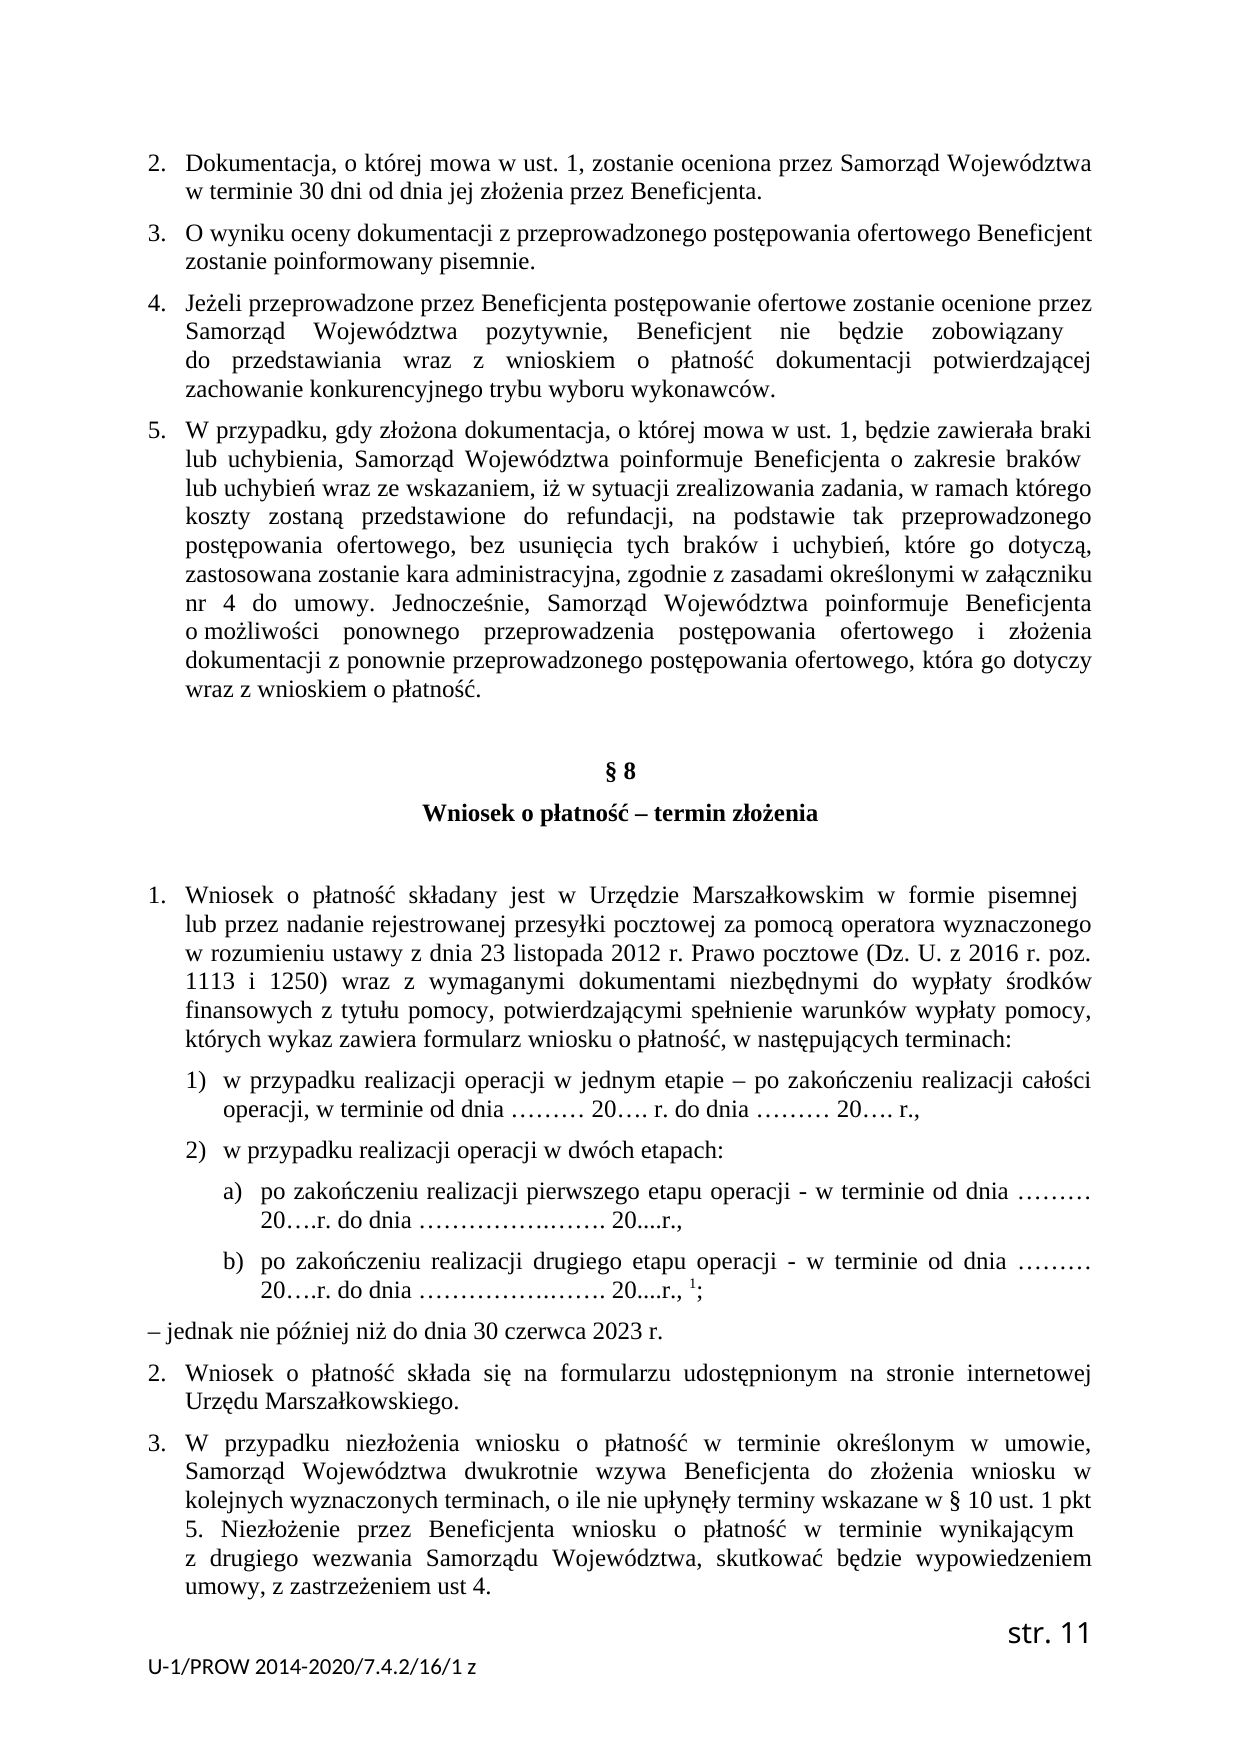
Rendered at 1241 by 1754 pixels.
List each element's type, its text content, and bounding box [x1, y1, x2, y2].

list w przypadku realizacji operacji w dwóch etapach: [185, 1135, 1093, 1164]
list W przypadku, gdy złożona dokumentacja, o której mowa w ust. 1, będzie zawierała braki lub uchybienia, Samorząd Województwa poinformuje Beneficjenta o zakresie braków lub uchybień wraz ze wskazaniem, iż w sytuacji zrealizowania zadania, w ramach którego koszty zostaną przedstawione do refundacji, na podstawie tak przeprowadzonego postępowania ofertowego, bez usunięcia tych braków i uchybień, które go dotyczą, zastosowana zostanie kara administracyjna, zgodnie z zasadami określonymi w załączniku nr 4 do umowy. Jednocześnie, Samorząd Województwa poinformuje Beneficjenta o możliwości ponownego przeprowadzenia postępowania ofertowego i złożenia dokumentacji z ponownie przeprowadzonego postępowania ofertowego, która go dotyczy wraz z wnioskiem o płatność. [148, 415, 1093, 703]
list O wyniku oceny dokumentacji z przeprowadzonego postępowania ofertowego Beneficjent zostanie poinformowany pisemnie. [148, 218, 1093, 275]
list Wniosek o płatność składa się na formularzu udostępnionym na stronie internetowej Urzędu Marszałkowskiego. [148, 1358, 1093, 1415]
list W przypadku niezłożenia wniosku o płatność w terminie określonym w umowie, Samorząd Województwa dwukrotnie wzywa Beneficjenta do złożenia wniosku w kolejnych wyznaczonych terminach, o ile nie upłynęły terminy wskazane w § 10 ust. 1 pkt 5. Niezłożenie przez Beneficjenta wniosku o płatność w terminie wynikającym z drugiego wezwania Samorządu Województwa, skutkować będzie wypowiedzeniem umowy, z zastrzeżeniem ust 4. [148, 1428, 1093, 1600]
list po zakończeniu realizacji pierwszego etapu operacji - w terminie od dnia ……… 20….r. do dnia …………….……. 20....r., [223, 1176, 1093, 1234]
list w przypadku realizacji operacji w jednym etapie – po zakończeniu realizacji całości operacji, w terminie od dnia ……… 20…. r. do dnia ……… 20…. r., [185, 1065, 1093, 1123]
text § 8 [148, 756, 1093, 785]
list Wniosek o płatność składany jest w Urzędzie Marszałkowskim w formie pisemnej lub przez nadanie rejestrowanej przesyłki pocztowej za pomocą operatora wyznaczonego w rozumieniu ustawy z dnia 23 listopada 2012 r. Prawo pocztowe (Dz. U. z 2016 r. poz. 1113 i 1250) wraz z wymaganymi dokumentami niezbędnymi do wypłaty środków finansowych z tytułu pomocy, potwierdzającymi spełnienie warunków wypłaty pomocy, których wykaz zawiera formularz wniosku o płatność, w następujących terminach: [148, 880, 1093, 1053]
text – jednak nie później niż do dnia 30 czerwca 2023 r. [148, 1316, 1093, 1345]
list Jeżeli przeprowadzone przez Beneficjenta postępowanie ofertowe zostanie ocenione przez Samorząd Województwa pozytywnie, Beneficjent nie będzie zobowiązany do przedstawiania wraz z wnioskiem o płatność dokumentacji potwierdzającej zachowanie konkurencyjnego trybu wyboru wykonawców. [148, 288, 1093, 403]
list Dokumentacja, o której mowa w ust. 1, zostanie oceniona przez Samorząd Województwa w terminie 30 dni od dnia jej złożenia przez Beneficjenta. [148, 148, 1093, 205]
text Wniosek o płatność – termin złożenia [148, 798, 1093, 826]
list po zakończeniu realizacji drugiego etapu operacji - w terminie od dnia ……… 20….r. do dnia …………….……. 20....r., 1; [223, 1246, 1093, 1304]
